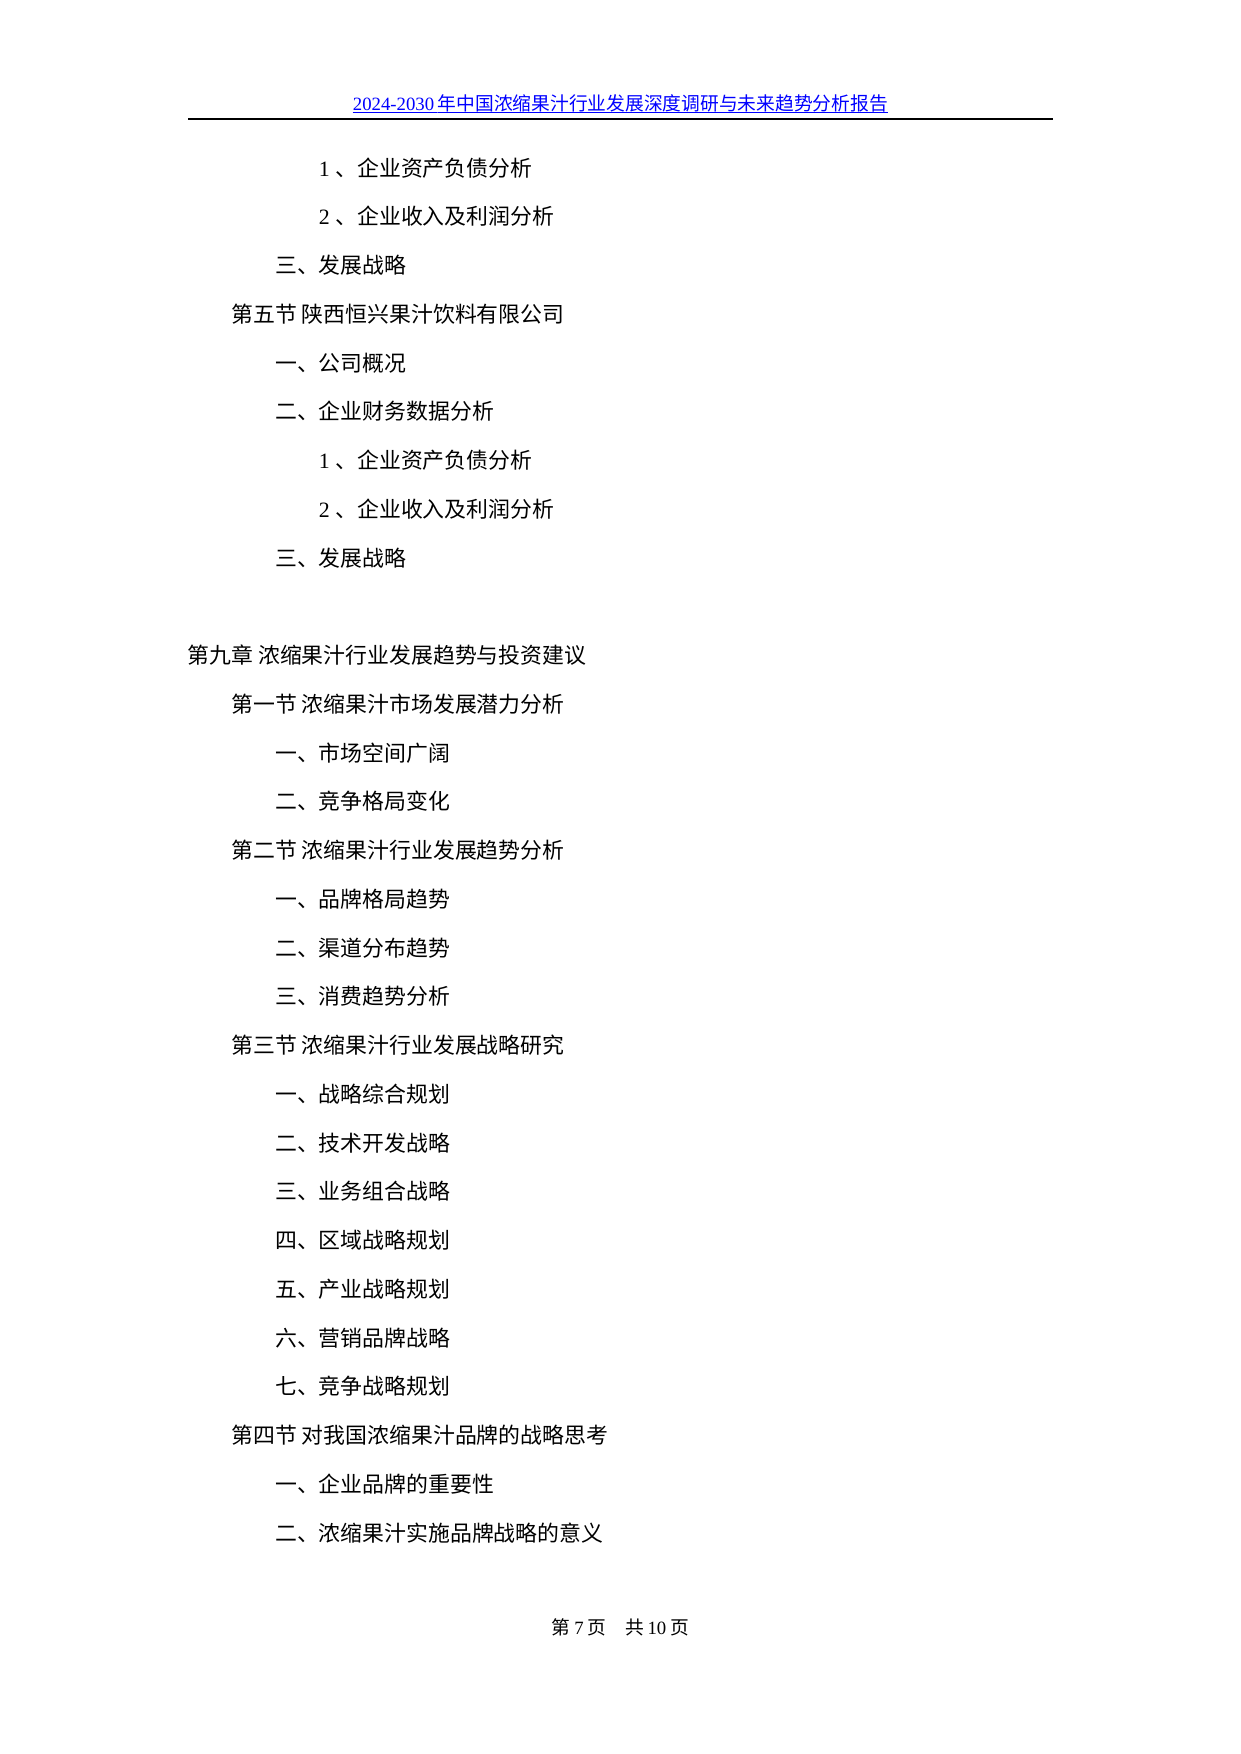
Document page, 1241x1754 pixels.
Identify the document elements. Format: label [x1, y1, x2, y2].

text [187, 150, 1053, 1548]
